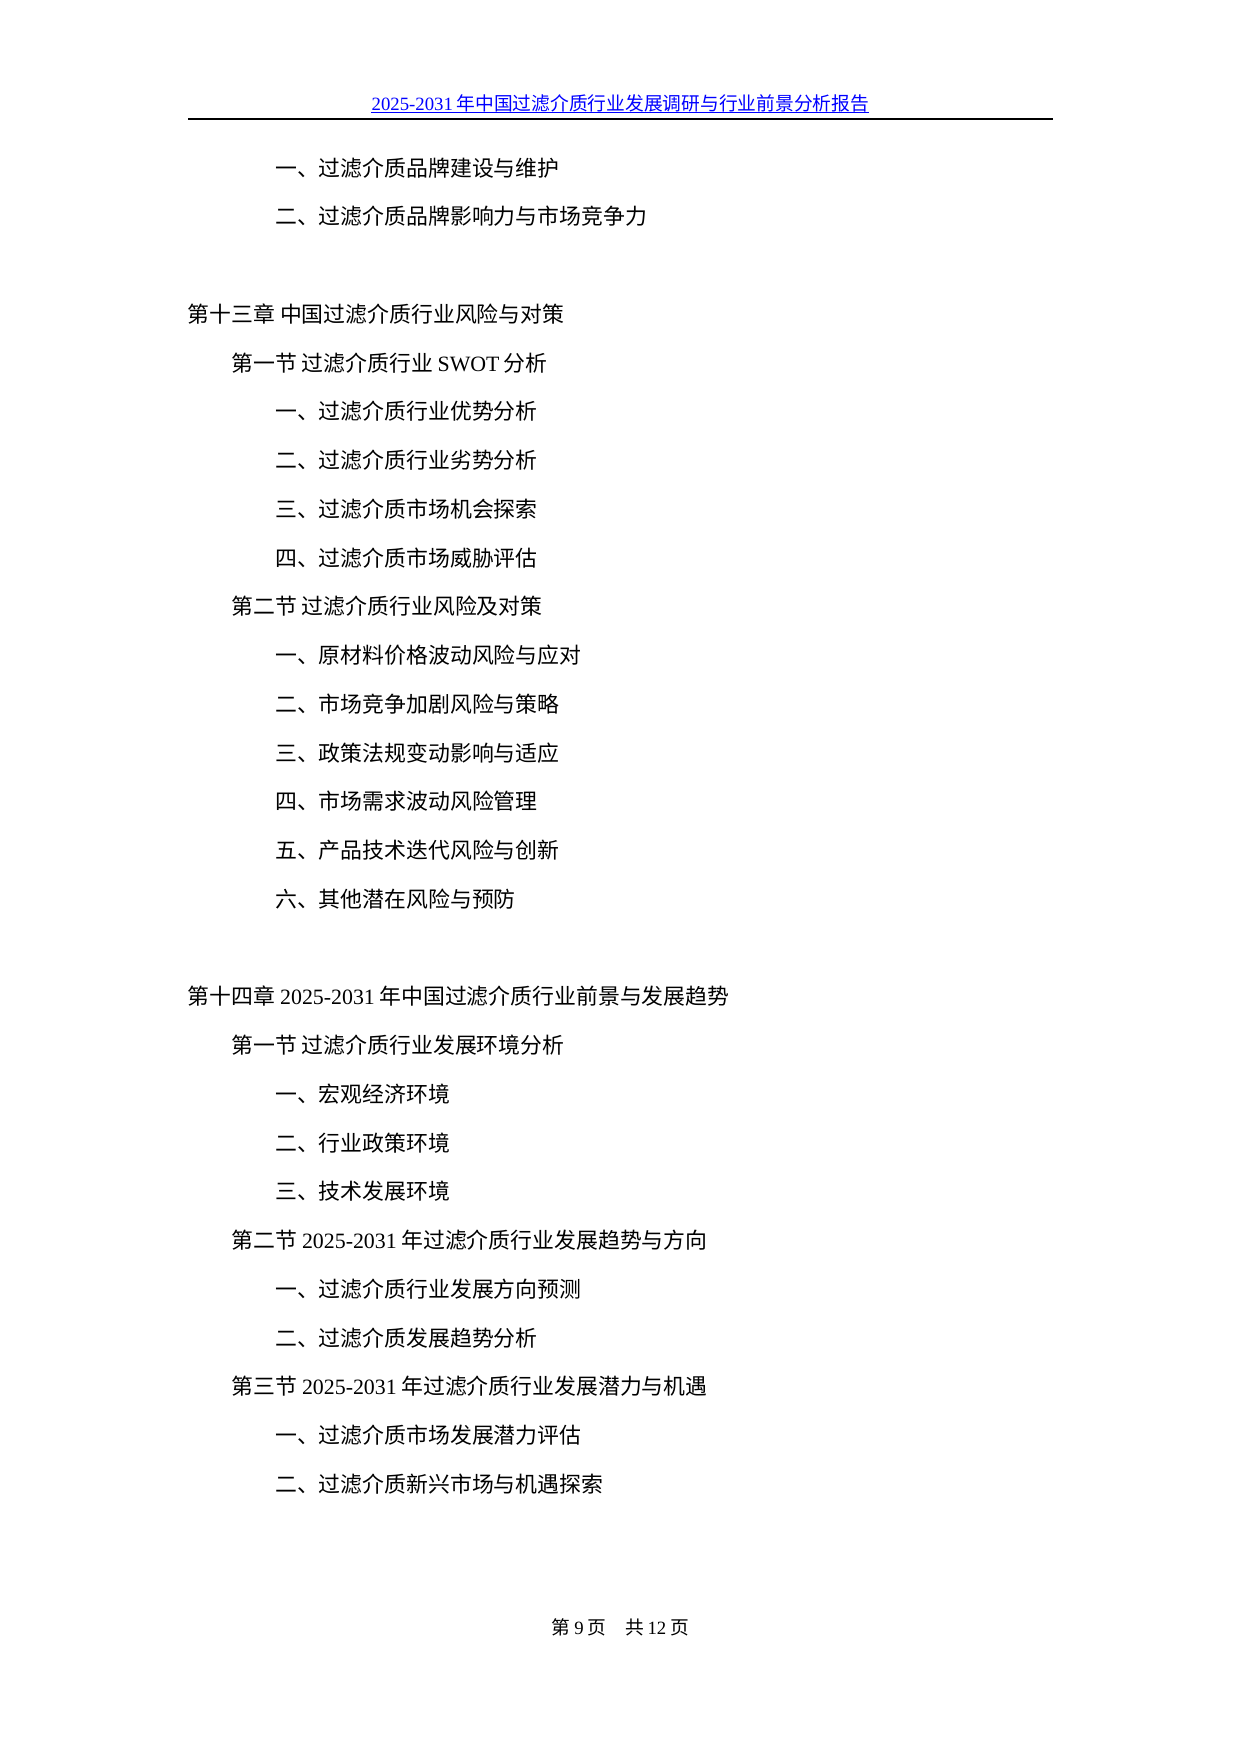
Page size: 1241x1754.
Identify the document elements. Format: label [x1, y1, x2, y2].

text [187, 150, 1053, 1499]
